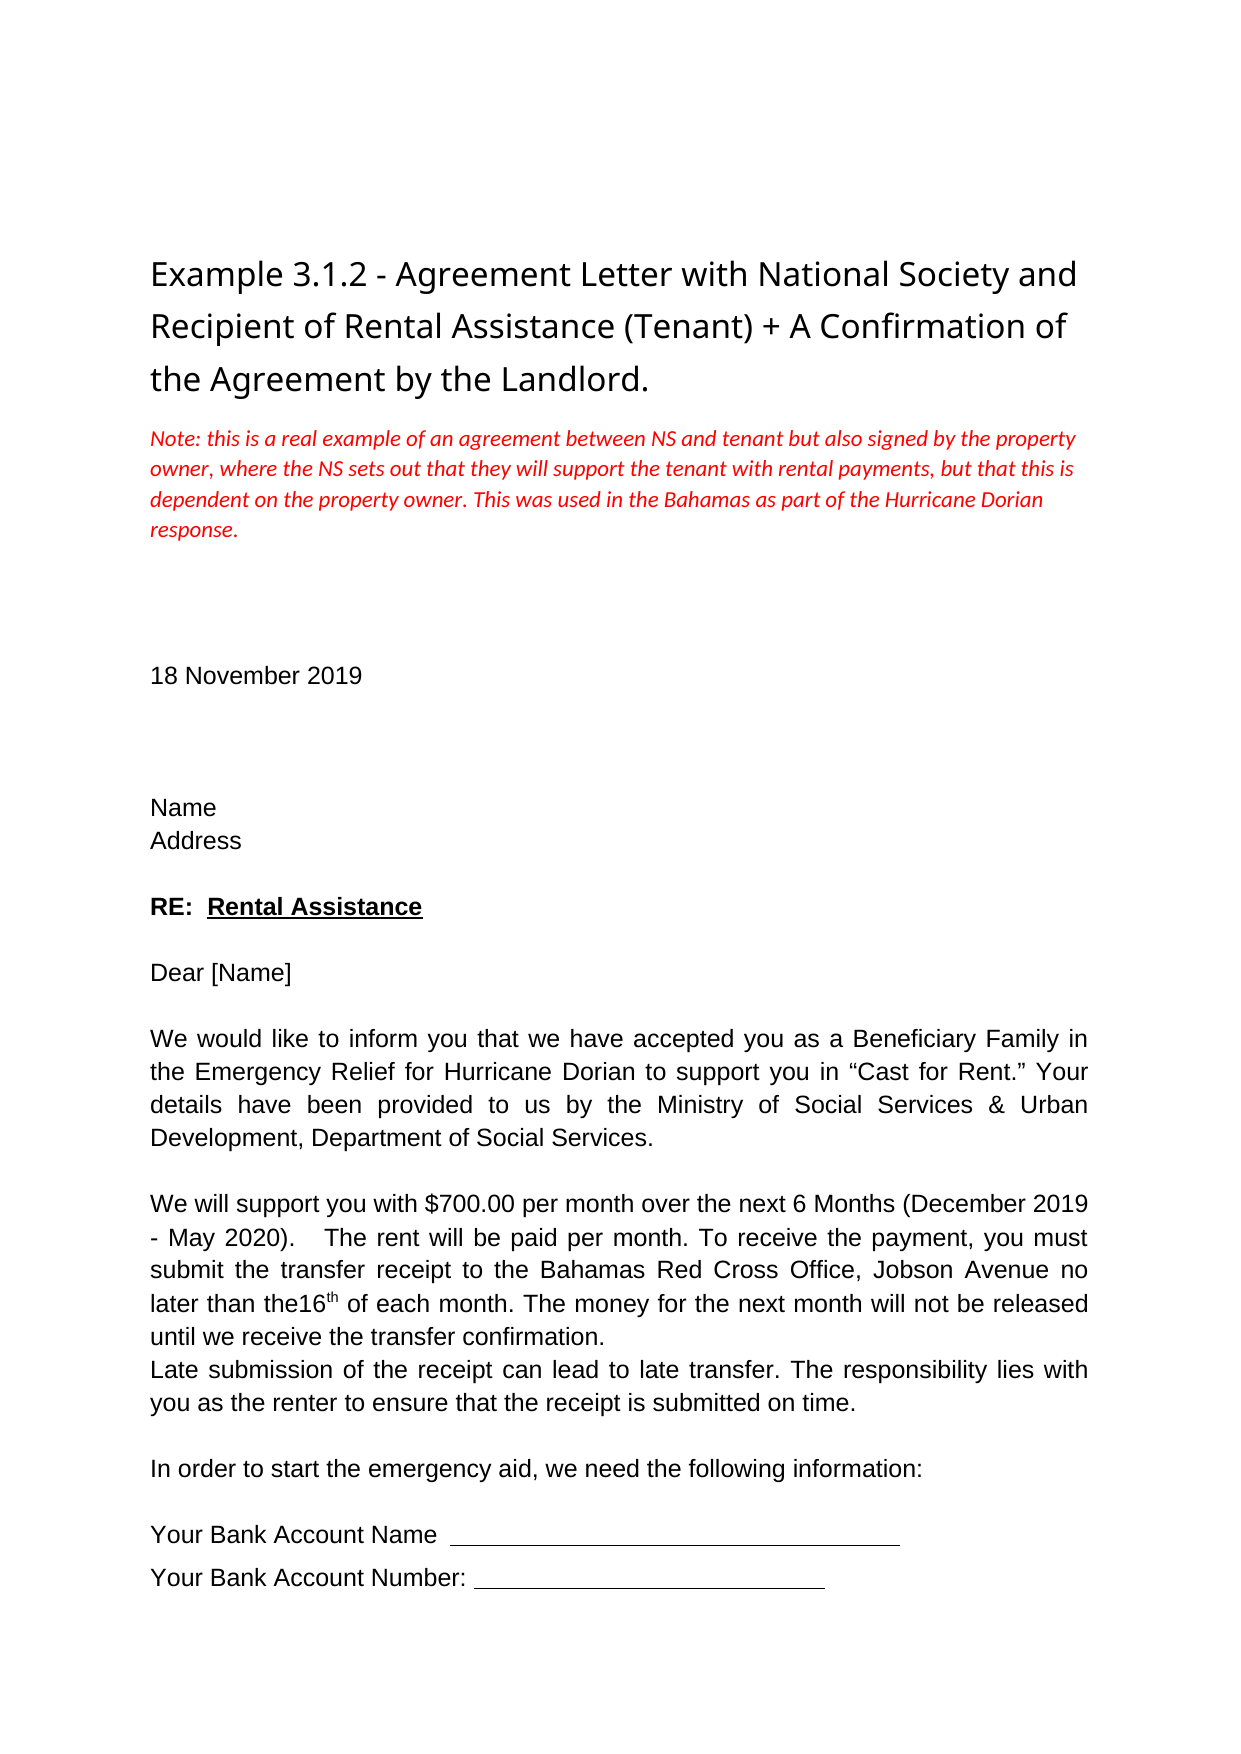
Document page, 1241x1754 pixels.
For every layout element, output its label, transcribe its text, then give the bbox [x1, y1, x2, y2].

text Your Bank Account Name [150, 1520, 1090, 1548]
text Your Bank Account Number: [150, 1563, 1090, 1592]
text We will support you with $700.00 per month over the next 6 Months (December 2019 - May 2020). The rent will be paid per month. To receive the payment, you must submit the transfer receipt to the Bahamas Red Cross Office, Jobson Avenue no later than the16th of each month. The money for the next month will not be released until we receive the transfer confirmation. [150, 1189, 1090, 1350]
text 18 November 2019 [150, 661, 1090, 690]
text In order to start the emergency aid, we need the following information: [150, 1454, 1090, 1482]
text Name [150, 793, 1090, 822]
text Address [150, 826, 1090, 855]
text RE: Rental Assistance [150, 892, 1090, 921]
text Note: this is a real example of an agreement between NS and tenant but also signed by the property owner, where the NS sets out that they will support the tenant with rental payments, but that this is dependent on the property owner. This was used in the Bahamas as part of the Hurricane Dorian response. [150, 424, 1090, 543]
text Dear [Name] [150, 958, 1090, 987]
text We would like to inform you that we have accepted you as a Beneficiary Family in the Emergency Relief for Hurricane Dorian to support you in “Cast for Rent.” Your details have been provided to us by the Ministry of Social Services & Urban Development, Department of Social Services. [150, 1024, 1090, 1152]
text Example 3.1.2 - Agreement Letter with National Society and Recipient of Rental Assistance (Tenant) + A Confirmation of the Agreement by the Landlord. [150, 251, 1090, 401]
text Late submission of the receipt can lead to late transfer. The responsibility lies with you as the renter to ensure that the receipt is submitted on time. [150, 1354, 1090, 1416]
